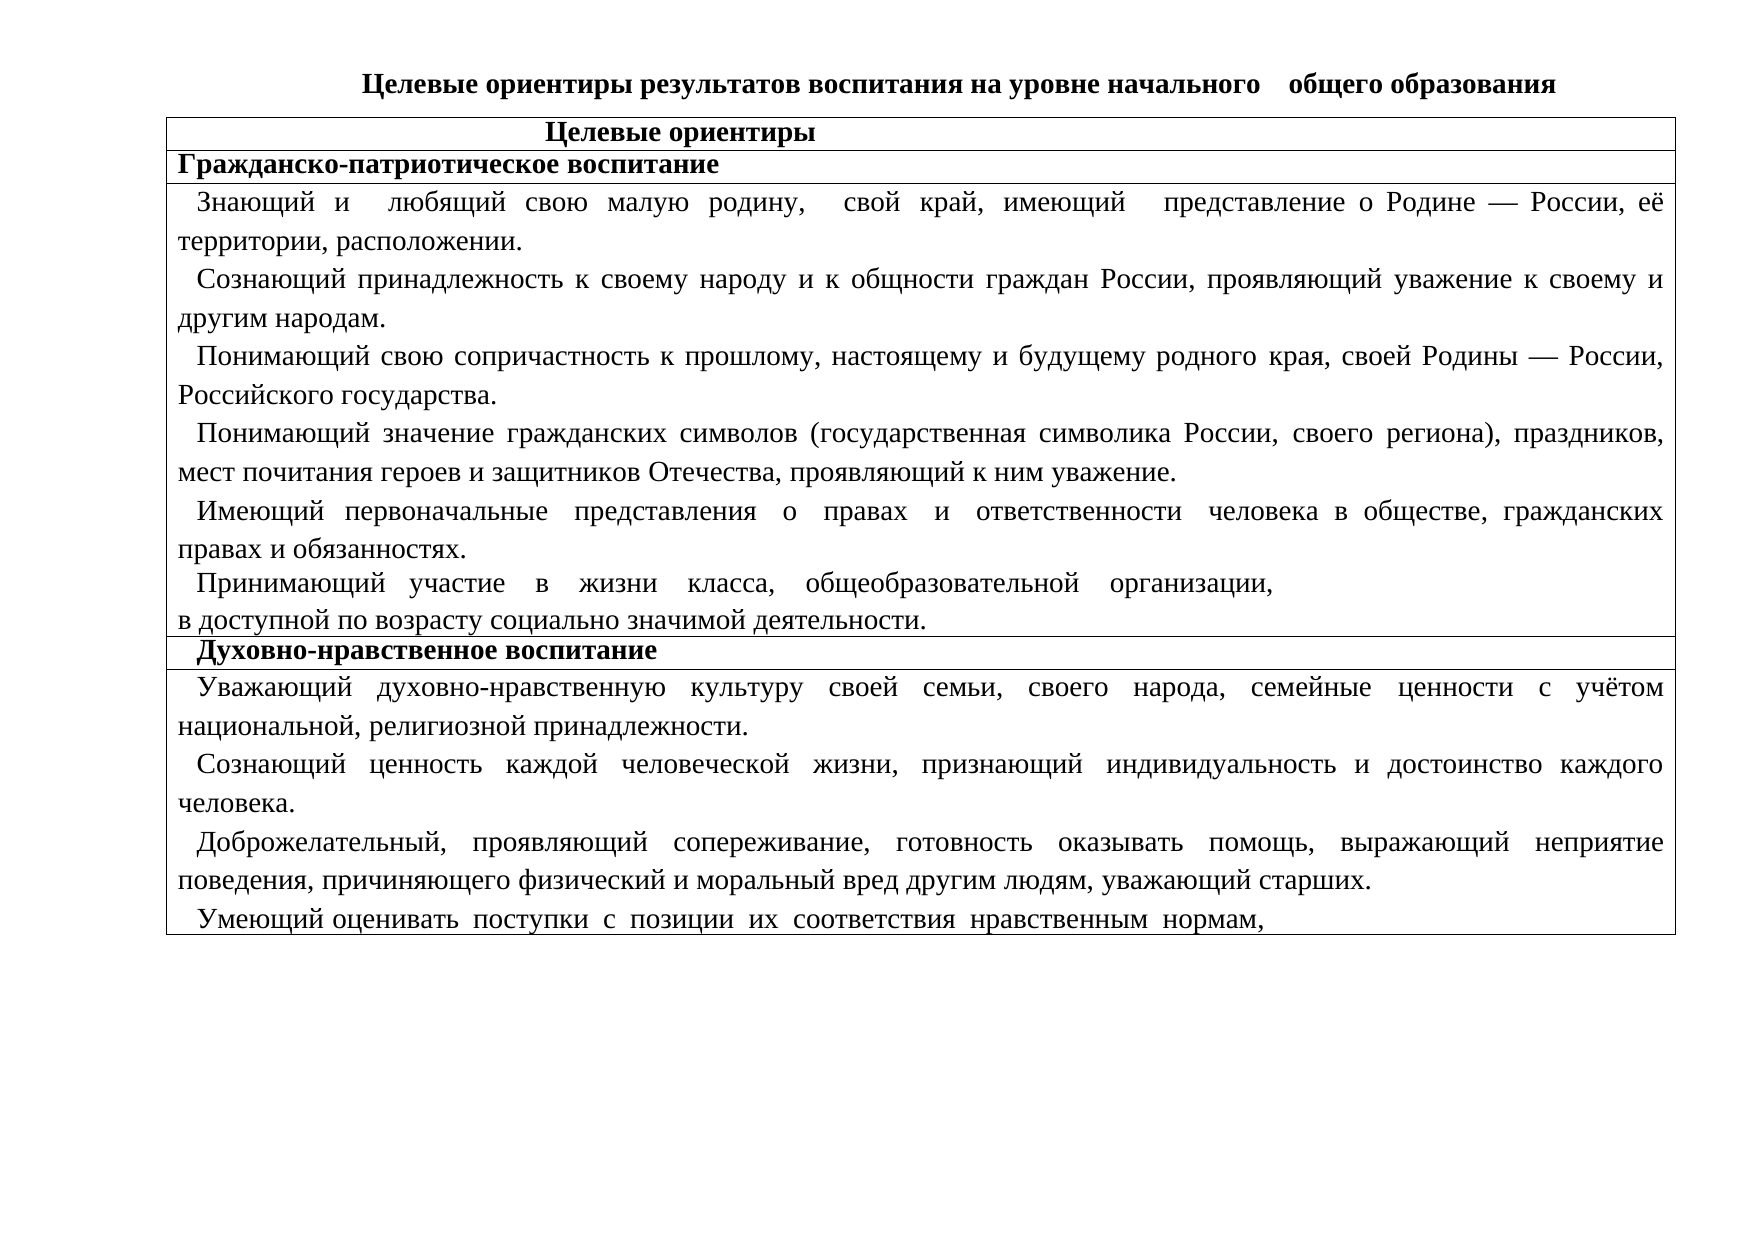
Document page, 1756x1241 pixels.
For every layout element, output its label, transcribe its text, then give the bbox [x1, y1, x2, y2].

table_cell Гражданско-патриотическое воспитание [167, 151, 1675, 183]
subtitle Целевые ориентиры результатов воспитания на уровне начального общего образования [177, 67, 1667, 100]
table_cell Уважающий духовно-нравственную культуру своей семьи, своего народа, семейные ценности с учётом национальной, религиозной принадлежности. Сознающий ценность каждой человеческой жизни, признающий индивидуальность и достоинство каждого человека. Доброжелательный, проявляющий сопереживание, готовность оказывать помощь, выражающий неприятие поведения, причиняющего физический и моральный вред другим людям, уважающий старших. Умеющий оценивать поступки с позиции их соответствия нравственным нормам, [167, 670, 1675, 934]
table_header Целевые ориентиры [167, 118, 1675, 150]
table_cell Знающий и любящий свою малую родину, свой край, имеющий представление о Родине — России, её территории, расположении. Сознающий принадлежность к своему народу и к общности граждан России, проявляющий уважение к своему и другим народам. Понимающий свою сопричастность к прошлому, настоящему и будущему родного края, своей Родины — России, Российского государства. Понимающий значение гражданских символов (государственная символика России, своего региона), праздников, мест почитания героев и защитников Отечества, проявляющий к ним уважение. Имеющий первоначальные представления о правах и ответственности человека в обществе, гражданских правах и обязанностях. Принимающий участие в жизни класса, общеобразовательной организации, в доступной по возрасту социально значимой деятельности. [167, 184, 1675, 636]
table_cell Духовно-нравственное воспитание [167, 637, 1675, 668]
